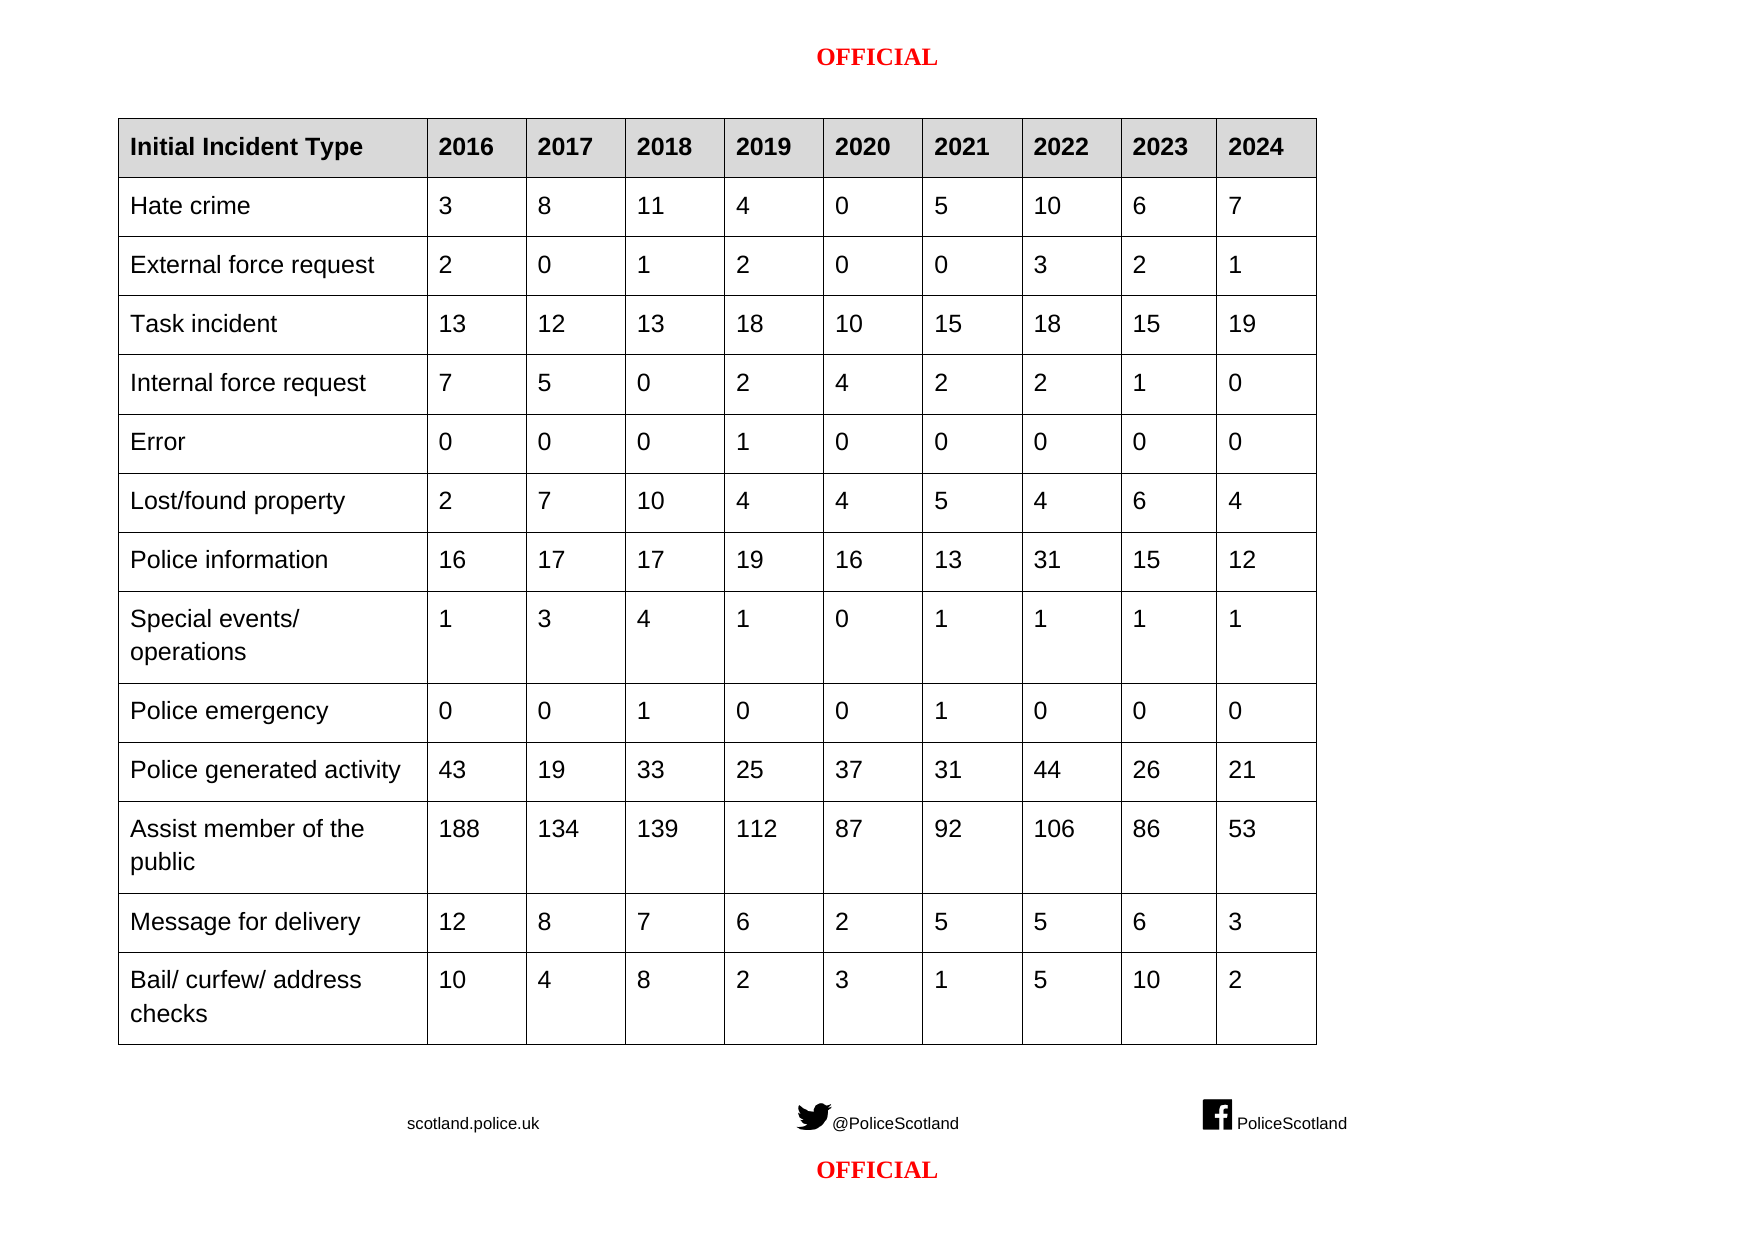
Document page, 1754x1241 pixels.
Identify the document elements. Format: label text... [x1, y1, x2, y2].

table_cell 1 [1217, 592, 1316, 683]
table_cell 2 [1122, 237, 1216, 295]
table_cell 4 [1217, 474, 1316, 532]
table_cell 16 [824, 533, 922, 591]
table_cell 1 [923, 684, 1022, 742]
table_cell 43 [428, 743, 526, 801]
table_cell 0 [824, 684, 922, 742]
table_cell 86 [1122, 802, 1216, 893]
table_cell 10 [824, 296, 922, 354]
table_cell 7 [626, 894, 724, 952]
table_cell 2 [725, 355, 823, 413]
table_cell 0 [824, 178, 922, 236]
table_cell 5 [527, 355, 625, 413]
table_cell 2 [428, 474, 526, 532]
table_cell 0 [626, 415, 724, 472]
table_cell 0 [824, 237, 922, 295]
table_cell 2 [1217, 953, 1316, 1044]
table_header 2024 [1217, 119, 1316, 177]
table_cell 18 [1023, 296, 1121, 354]
table_cell 1 [626, 684, 724, 742]
table_cell 6 [1122, 894, 1216, 952]
table_cell 8 [626, 953, 724, 1044]
table_cell 1 [923, 953, 1022, 1044]
table_cell 17 [626, 533, 724, 591]
table_cell 0 [527, 237, 625, 295]
table_cell 3 [428, 178, 526, 236]
table_cell 13 [923, 533, 1022, 591]
table_cell 33 [626, 743, 724, 801]
table_cell 106 [1023, 802, 1121, 893]
table_cell 13 [626, 296, 724, 354]
table_cell 7 [527, 474, 625, 532]
table_cell 0 [923, 415, 1022, 472]
table_cell 92 [923, 802, 1022, 893]
table_cell 4 [626, 592, 724, 683]
table_header Initial Incident Type [119, 119, 427, 177]
table_cell 0 [1217, 355, 1316, 413]
table_cell 2 [725, 237, 823, 295]
table_cell 4 [824, 355, 922, 413]
table_cell 17 [527, 533, 625, 591]
table_cell 0 [1023, 684, 1121, 742]
table_cell 6 [725, 894, 823, 952]
table_cell 3 [1023, 237, 1121, 295]
table_cell External force request [119, 237, 427, 295]
table_header 2023 [1122, 119, 1216, 177]
table_cell Special events/ operations [119, 592, 427, 683]
table_cell 44 [1023, 743, 1121, 801]
table_cell 139 [626, 802, 724, 893]
table_cell 4 [725, 178, 823, 236]
table_cell 1 [725, 415, 823, 472]
table_cell 4 [1023, 474, 1121, 532]
table_cell Assist member of the public [119, 802, 427, 893]
table_cell 12 [527, 296, 625, 354]
table_cell 13 [428, 296, 526, 354]
table_cell 12 [428, 894, 526, 952]
table_cell 1 [1023, 592, 1121, 683]
table_cell 1 [725, 592, 823, 683]
table_cell 7 [1217, 178, 1316, 236]
table_cell Lost/found property [119, 474, 427, 532]
table_cell 0 [428, 684, 526, 742]
table_cell 5 [923, 178, 1022, 236]
table_cell 11 [626, 178, 724, 236]
table_cell 3 [824, 953, 922, 1044]
table_cell 3 [1217, 894, 1316, 952]
table_cell 31 [1023, 533, 1121, 591]
table_cell 0 [1122, 684, 1216, 742]
table_cell 7 [428, 355, 526, 413]
table_cell Hate crime [119, 178, 427, 236]
table_cell 0 [824, 592, 922, 683]
table_cell 19 [527, 743, 625, 801]
table_cell 6 [1122, 474, 1216, 532]
table_cell 31 [923, 743, 1022, 801]
table_cell 87 [824, 802, 922, 893]
table_cell 8 [527, 894, 625, 952]
table_cell 26 [1122, 743, 1216, 801]
table_cell 18 [725, 296, 823, 354]
table_cell 4 [527, 953, 625, 1044]
table_header 2018 [626, 119, 724, 177]
table_cell 2 [923, 355, 1022, 413]
table_cell 5 [1023, 894, 1121, 952]
table_cell 53 [1217, 802, 1316, 893]
table_cell 19 [725, 533, 823, 591]
table_cell Task incident [119, 296, 427, 354]
table_cell 15 [923, 296, 1022, 354]
table_cell 4 [824, 474, 922, 532]
table_cell 1 [923, 592, 1022, 683]
table_cell 0 [824, 415, 922, 472]
table_cell 188 [428, 802, 526, 893]
table_cell 0 [1122, 415, 1216, 472]
table_cell 2 [725, 953, 823, 1044]
table_cell 1 [1122, 355, 1216, 413]
table_cell 21 [1217, 743, 1316, 801]
table_header 2016 [428, 119, 526, 177]
table_cell 10 [626, 474, 724, 532]
table_cell 4 [725, 474, 823, 532]
table_cell 1 [1217, 237, 1316, 295]
table_cell Bail/ curfew/ address checks [119, 953, 427, 1044]
table_header 2022 [1023, 119, 1121, 177]
table_cell 15 [1122, 533, 1216, 591]
table_cell 3 [527, 592, 625, 683]
table_cell 19 [1217, 296, 1316, 354]
table_header 2021 [923, 119, 1022, 177]
table_cell 134 [527, 802, 625, 893]
table_cell 0 [428, 415, 526, 472]
table_cell Police emergency [119, 684, 427, 742]
table_cell Internal force request [119, 355, 427, 413]
table_cell 1 [1122, 592, 1216, 683]
table_cell 10 [1023, 178, 1121, 236]
table_cell 0 [1023, 415, 1121, 472]
table_cell Message for delivery [119, 894, 427, 952]
table_cell 0 [527, 684, 625, 742]
table_cell 5 [1023, 953, 1121, 1044]
table_cell 37 [824, 743, 922, 801]
table_cell 15 [1122, 296, 1216, 354]
table_cell 6 [1122, 178, 1216, 236]
table_cell Error [119, 415, 427, 472]
table_cell 5 [923, 474, 1022, 532]
table_cell 10 [1122, 953, 1216, 1044]
table_cell Police information [119, 533, 427, 591]
table_cell 1 [626, 237, 724, 295]
table_cell 0 [626, 355, 724, 413]
table_cell 8 [527, 178, 625, 236]
table_cell 16 [428, 533, 526, 591]
table_cell 2 [1023, 355, 1121, 413]
table_cell 112 [725, 802, 823, 893]
table_header 2017 [527, 119, 625, 177]
table_cell 25 [725, 743, 823, 801]
table_cell 0 [1217, 415, 1316, 472]
table_cell 0 [527, 415, 625, 472]
table_cell 1 [428, 592, 526, 683]
table_cell 12 [1217, 533, 1316, 591]
table_cell 10 [428, 953, 526, 1044]
table_cell Police generated activity [119, 743, 427, 801]
table_cell 2 [824, 894, 922, 952]
table_header 2019 [725, 119, 823, 177]
table_header 2020 [824, 119, 922, 177]
table_cell 5 [923, 894, 1022, 952]
table_cell 0 [1217, 684, 1316, 742]
table_cell 0 [923, 237, 1022, 295]
table_cell 0 [725, 684, 823, 742]
picture [795, 1103, 832, 1130]
table_cell 2 [428, 237, 526, 295]
picture [1202, 1099, 1233, 1130]
